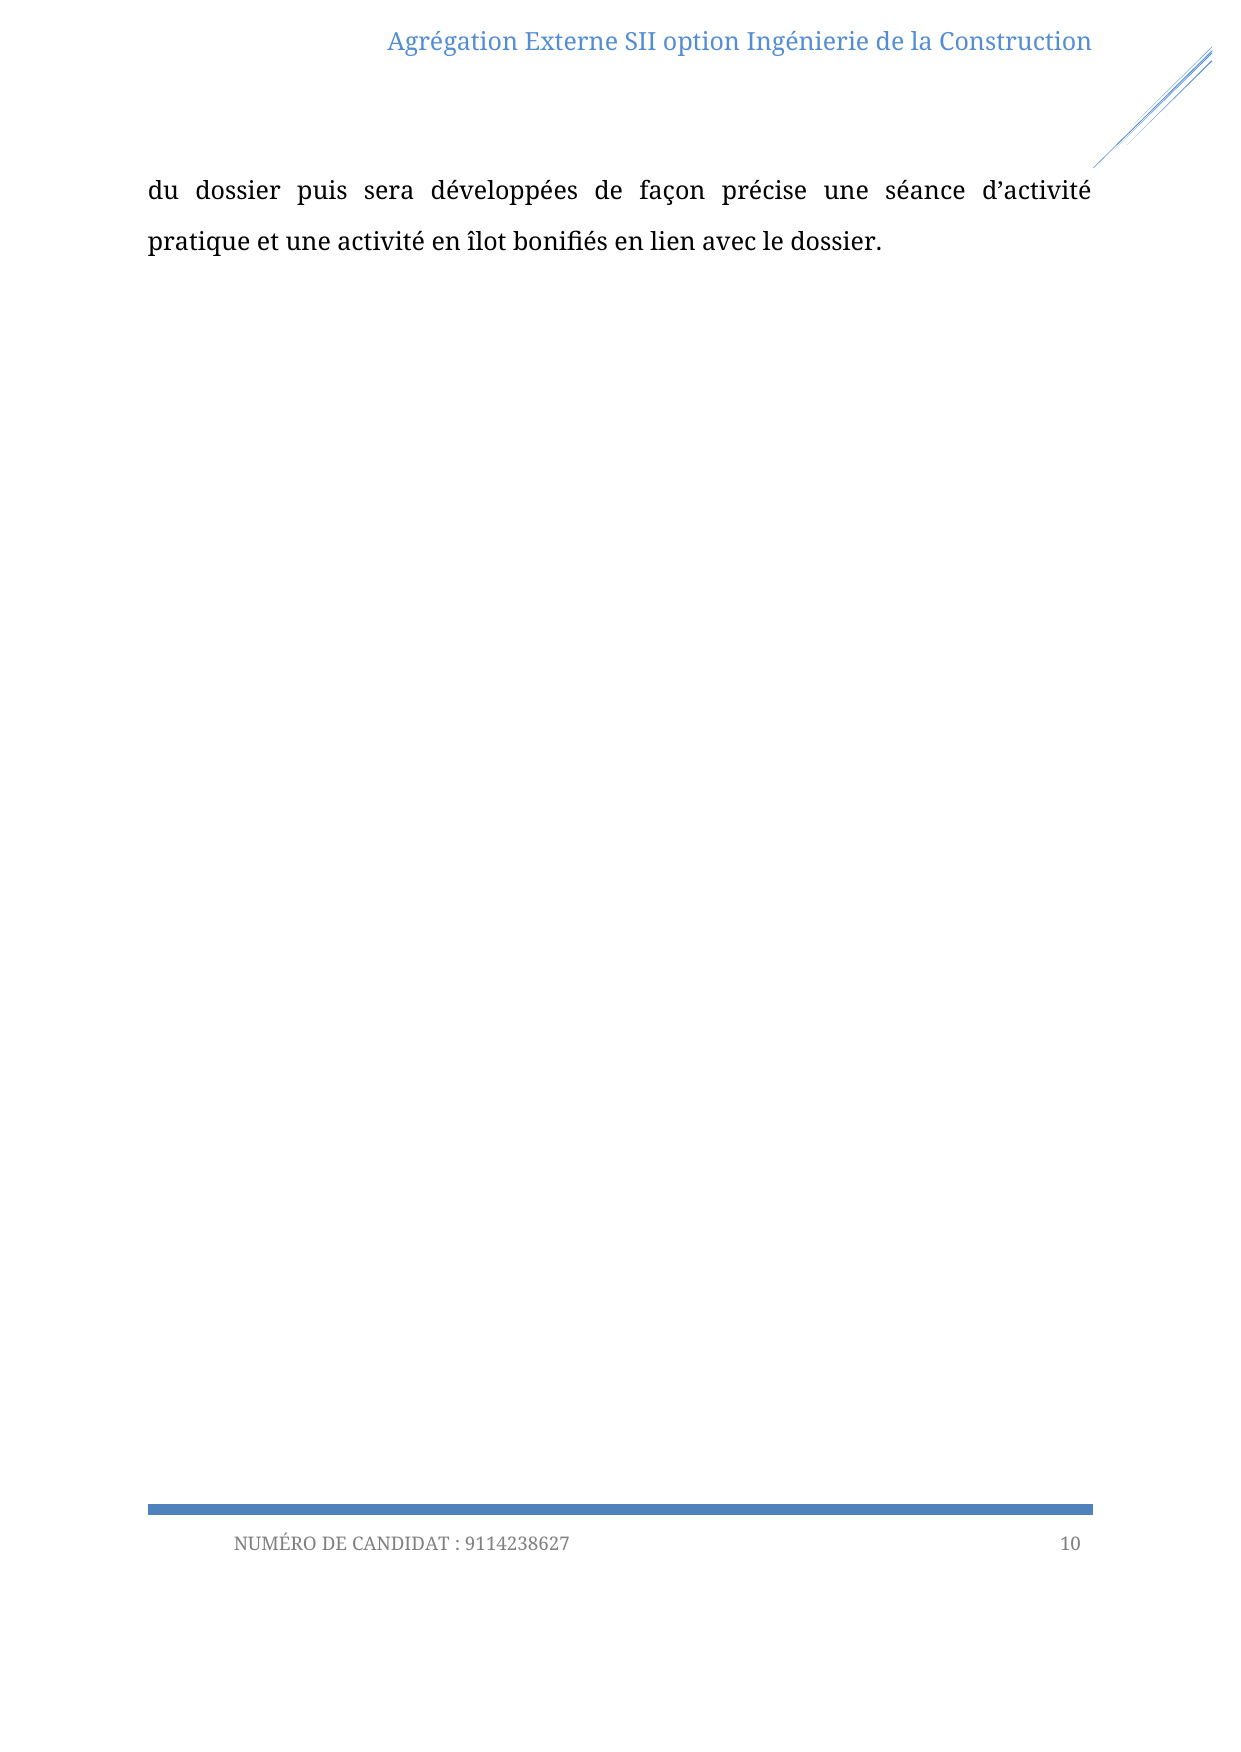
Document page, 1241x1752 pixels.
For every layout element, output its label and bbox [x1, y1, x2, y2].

text [148, 173, 1093, 258]
